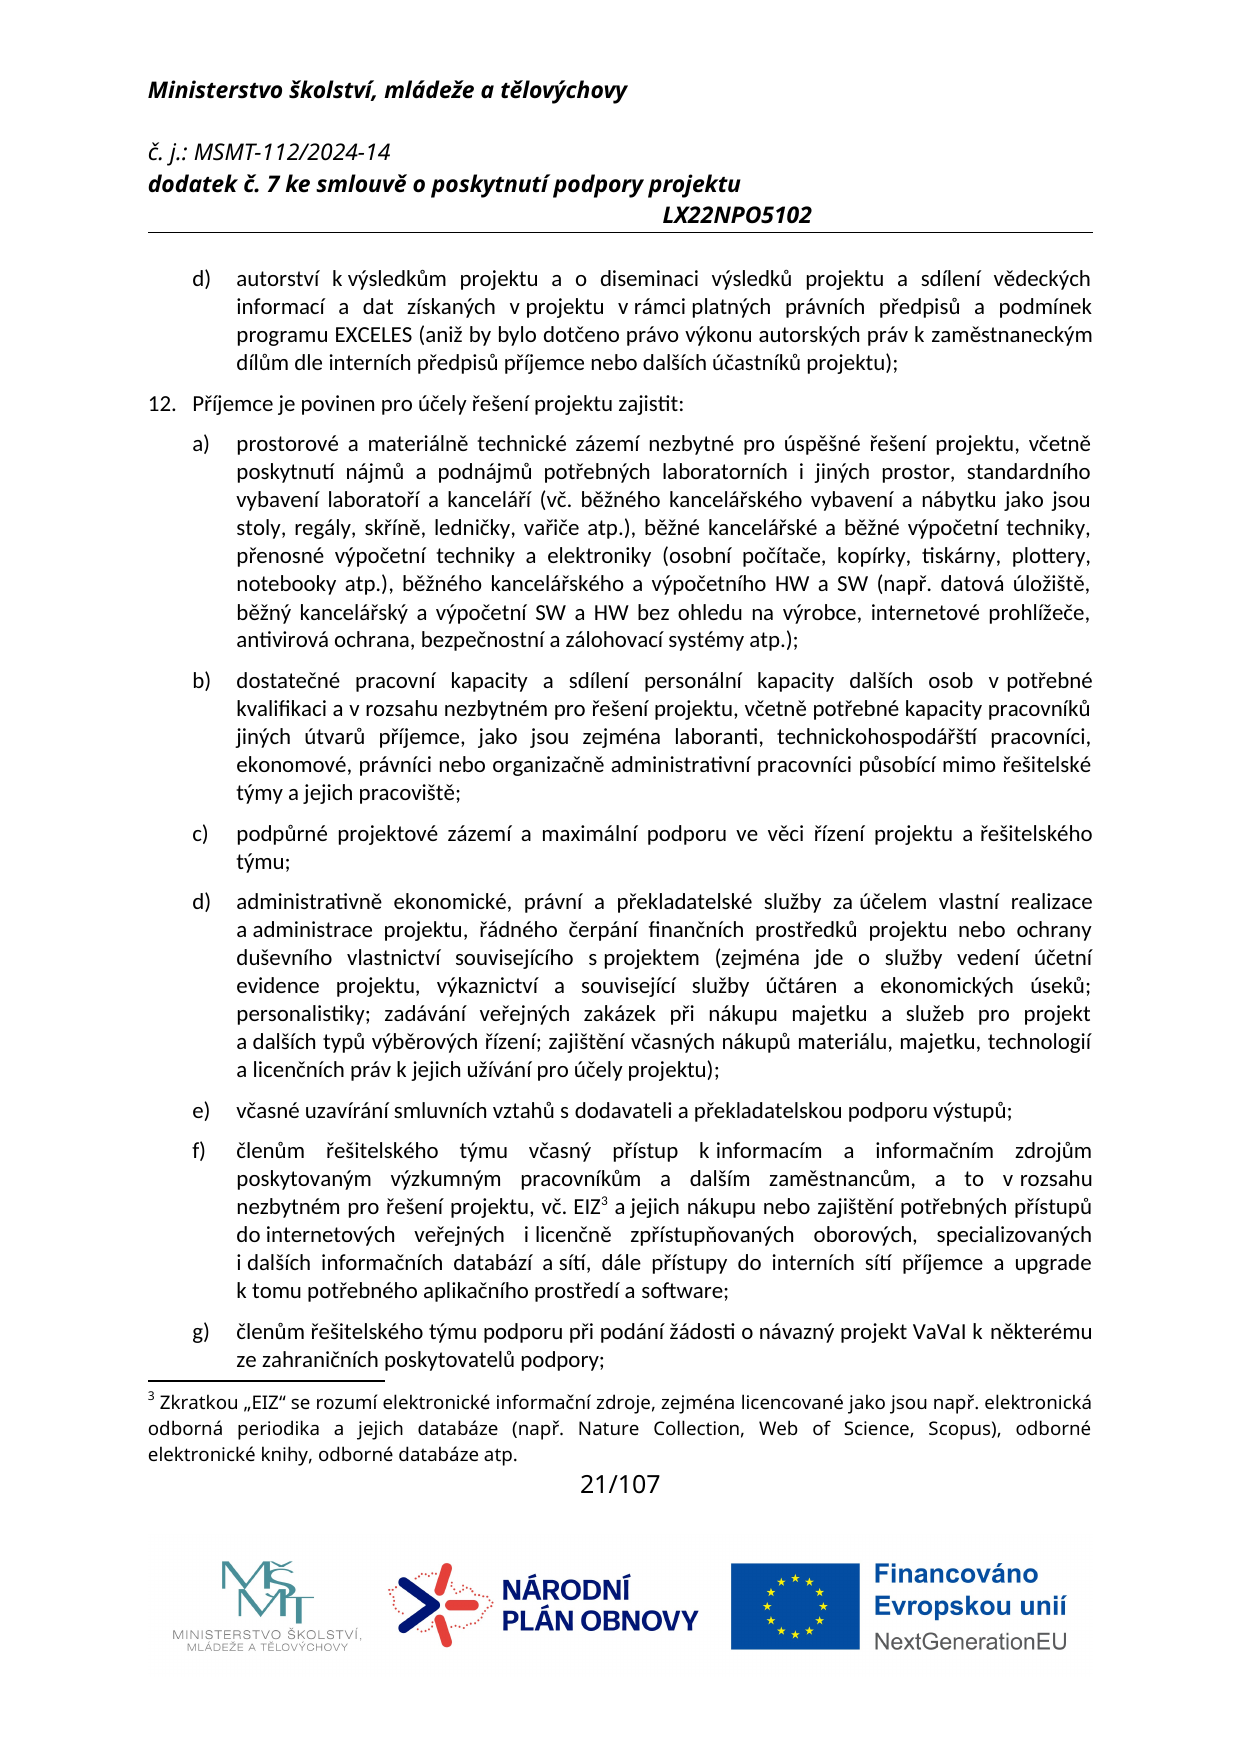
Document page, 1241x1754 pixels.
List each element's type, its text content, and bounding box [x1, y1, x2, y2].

list prostorové a materiálně technické zázemí nezbytné pro úspěšné řešení projektu, včetně poskytnutí nájmů a podnájmů potřebných laboratorních i jiných prostor, standardního vybavení laboratoří a kanceláří (vč. běžného kancelářského vybavení a nábytku jako jsou stoly, regály, skříně, ledničky, vařiče atp.), běžné kancelářské a běžné výpočetní techniky, přenosné výpočetní techniky a elektroniky (osobní počítače, kopírky, tiskárny, plottery, notebooky atp.), běžného kancelářského a výpočetního HW a SW (např. datová úložiště, běžný kancelářský a výpočetní SW a HW bez ohledu na výrobce, internetové prohlížeče, antivirová ochrana, bezpečnostní a zálohovací systémy atp.); [192, 429, 1093, 654]
list administrativně ekonomické, právní a překladatelské služby za účelem vlastní realizace a administrace projektu, řádného čerpání finančních prostředků projektu nebo ochrany duševního vlastnictví souvisejícího s projektem (zejména jde o služby vedení účetní evidence projektu, výkaznictví a související služby účtáren a ekonomických úseků; personalistiky; zadávání veřejných zakázek při nákupu majetku a služeb pro projekt a dalších typů výběrových řízení; zajištění včasných nákupů materiálu, majetku, technologií a licenčních práv k jejich užívání pro účely projektu); [192, 887, 1093, 1083]
list členům řešitelského týmu podporu při podání žádosti o návazný projekt VaVaI k některému ze zahraničních poskytovatelů podpory; [192, 1317, 1093, 1373]
list členům řešitelského týmu včasný přístup k informacím a informačním zdrojům poskytovaným výzkumným pracovníkům a dalším zaměstnancům, a to v rozsahu nezbytném pro řešení projektu, vč. EIZ a jejich nákupu nebo zajištění potřebných přístupů do internetových veřejných i licenčně zpřístupňovaných oborových, specializovaných i dalších informačních databází a sítí, dále přístupy do interních sítí příjemce a upgrade k tomu potřebného aplikačního prostředí a software; [192, 1136, 1093, 1304]
list podpůrné projektové zázemí a maximální podporu ve věci řízení projektu a řešitelského týmu; [192, 819, 1093, 875]
list autorství k výsledkům projektu a o diseminaci výsledků projektu a sdílení vědeckých informací a dat získaných v projektu v rámci platných právních předpisů a podmínek programu EXCELES (aniž by bylo dotčeno právo výkonu autorských práv k zaměstnaneckým dílům dle interních předpisů příjemce nebo dalších účastníků projektu); [192, 264, 1093, 376]
list Příjemce je povinen pro účely řešení projektu zajistit: [148, 389, 1093, 417]
list dostatečné pracovní kapacity a sdílení personální kapacity dalších osob v potřebné kvalifikaci a v rozsahu nezbytném pro řešení projektu, včetně potřebné kapacity pracovníků jiných útvarů příjemce, jako jsou zejména laboranti, technickohospodářští pracovníci, ekonomové, právníci nebo organizačně administrativní pracovníci působící mimo řešitelské týmy a jejich pracoviště; [192, 666, 1093, 806]
picture [147, 1534, 1093, 1677]
list včasné uzavírání smluvních vztahů s dodavateli a překladatelskou podporu výstupů; [192, 1096, 1093, 1124]
